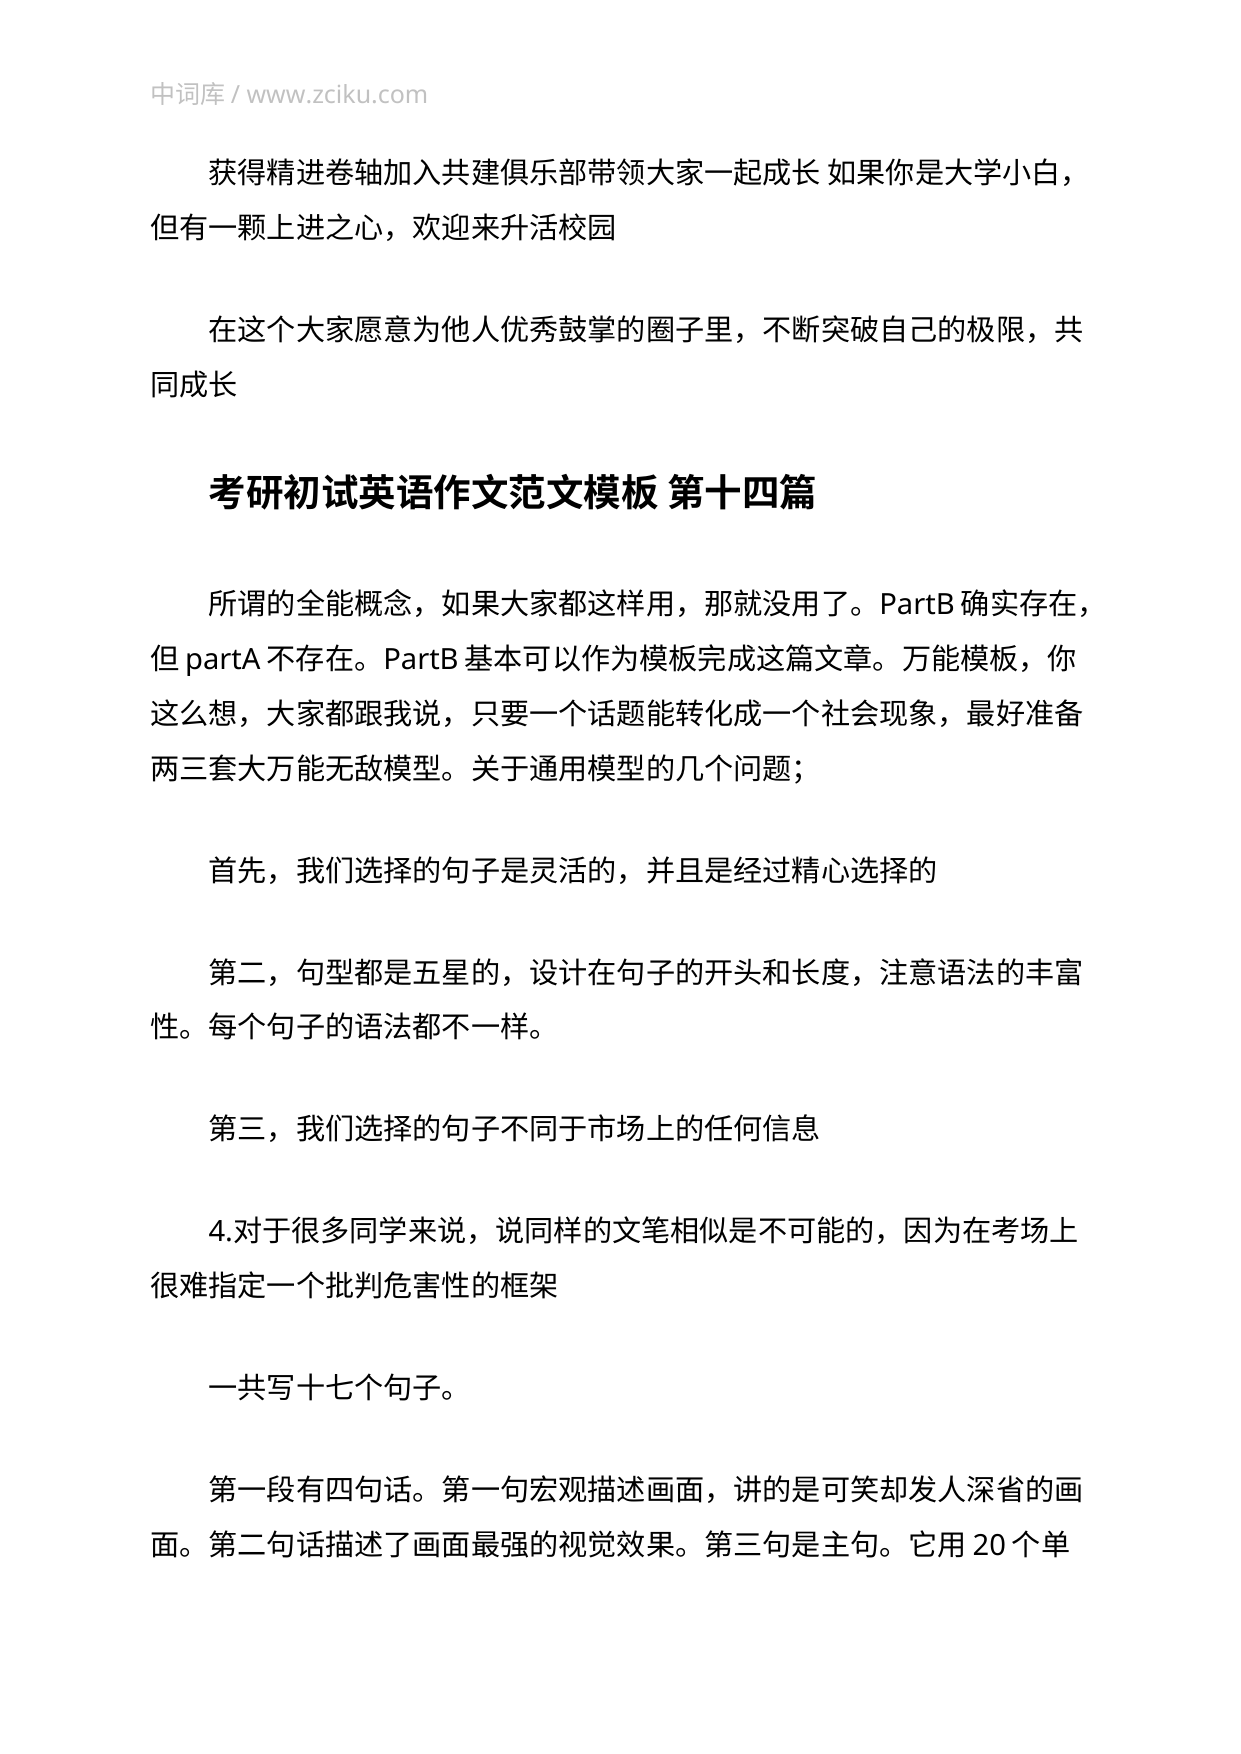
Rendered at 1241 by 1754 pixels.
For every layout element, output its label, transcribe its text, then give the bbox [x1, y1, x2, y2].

text 在这个大家愿意为他人优秀鼓掌的圈子里，不断突破自己的极限，共同成长 [150, 307, 1090, 404]
text 考研初试英语作文范文模板 第十四篇 [150, 463, 1090, 518]
text 所谓的全能概念，如果大家都这样用，那就没用了。PartB确实存在，但partA不存在。PartB基本可以作为模板完成这篇文章。万能模板，你这么想，大家都跟我说，只要一个话题能转化成一个社会现象，最好准备两三套大万能无敌模型。关于通用模型的几个问题； [150, 581, 1090, 788]
text 首先，我们选择的句子是灵活的，并且是经过精心选择的 [150, 847, 1090, 890]
text 获得精进卷轴加入共建俱乐部带领大家一起成长 如果你是大学小白，但有一颗上进之心，欢迎来升活校园 [150, 150, 1090, 247]
text 一共写十七个句子。 [150, 1364, 1090, 1407]
text 第二，句型都是五星的，设计在句子的开头和长度，注意语法的丰富性。每个句子的语法都不一样。 [150, 949, 1090, 1046]
text 4.对于很多同学来说，说同样的文笔相似是不可能的，因为在考场上很难指定一个批判危害性的框架 [150, 1208, 1090, 1305]
text 第三，我们选择的句子不同于市场上的任何信息 [150, 1106, 1090, 1148]
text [150, 1466, 1090, 1563]
